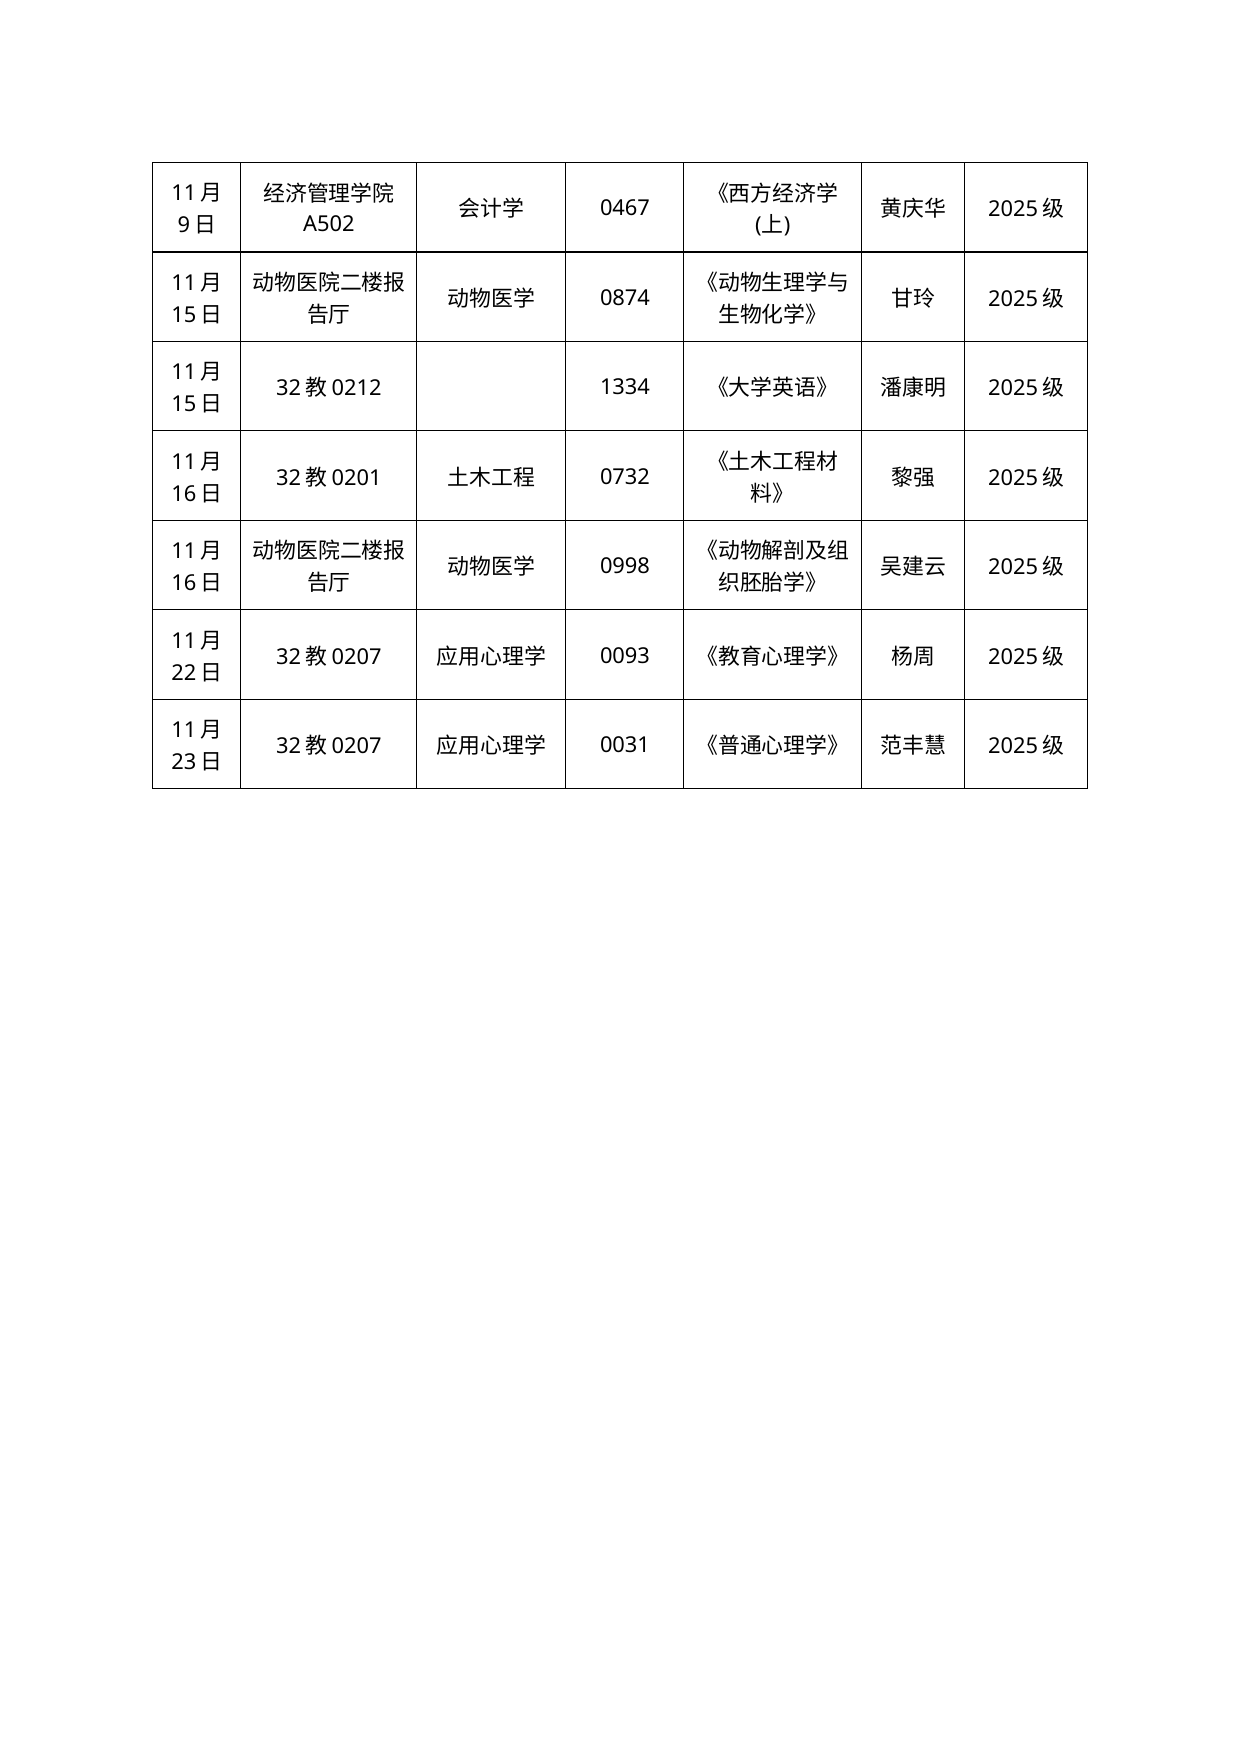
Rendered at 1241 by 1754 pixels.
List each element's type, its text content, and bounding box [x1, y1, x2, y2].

table_cell 动物医学 [417, 521, 565, 609]
table_cell 动物医学 [417, 253, 565, 341]
table_cell 0874 [566, 253, 683, 341]
table_cell 应用心理学 [417, 700, 565, 788]
table_cell 0467 [566, 163, 683, 251]
table_cell 《大学英语》 [684, 342, 861, 430]
table_cell 土木工程 [417, 431, 565, 520]
table_cell 2025级 [965, 253, 1087, 341]
table_cell 《西方经济学(上) [684, 163, 861, 251]
table_cell 32教0207 [241, 700, 416, 788]
table_cell 2025级 [965, 521, 1087, 609]
table_cell 动物医院二楼报告厅 [241, 521, 416, 609]
table_cell 11月9日 [153, 163, 240, 251]
table_cell 32教0207 [241, 610, 416, 699]
table_cell 杨周 [862, 610, 964, 699]
table_cell 11月22日 [153, 610, 240, 699]
table_cell 32教0212 [241, 342, 416, 430]
table_cell 1334 [566, 342, 683, 430]
table_cell 范丰慧 [862, 700, 964, 788]
table_cell 11月15日 [153, 253, 240, 341]
table_cell 2025级 [965, 610, 1087, 699]
table_cell 0998 [566, 521, 683, 609]
table_cell 0093 [566, 610, 683, 699]
table_cell 0031 [566, 700, 683, 788]
table_cell 11月15日 [153, 342, 240, 430]
table_cell 黄庆华 [862, 163, 964, 251]
table_cell 2025级 [965, 342, 1087, 430]
table_cell 黎强 [862, 431, 964, 520]
table_cell 吴建云 [862, 521, 964, 609]
table_cell 11月23日 [153, 700, 240, 788]
table_cell 动物医院二楼报告厅 [241, 253, 416, 341]
table_cell 0732 [566, 431, 683, 520]
table_cell 《动物生理学与生物化学》 [684, 253, 861, 341]
table_cell 2025级 [965, 163, 1087, 251]
table_cell 潘康明 [862, 342, 964, 430]
table_cell 《教育心理学》 [684, 610, 861, 699]
table_cell 甘玲 [862, 253, 964, 341]
table_cell 《土木工程材料》 [684, 431, 861, 520]
table_cell 2025级 [965, 700, 1087, 788]
table_cell 《普通心理学》 [684, 700, 861, 788]
table_cell 11月16日 [153, 431, 240, 520]
table_cell 会计学 [417, 163, 565, 251]
table_cell 经济管理学院A502 [241, 163, 416, 251]
table_cell 11月16日 [153, 521, 240, 609]
table_cell [417, 342, 565, 430]
table_cell 2025级 [965, 431, 1087, 520]
table_cell 应用心理学 [417, 610, 565, 699]
table_cell 《动物解剖及组织胚胎学》 [684, 521, 861, 609]
table_cell 32教0201 [241, 431, 416, 520]
